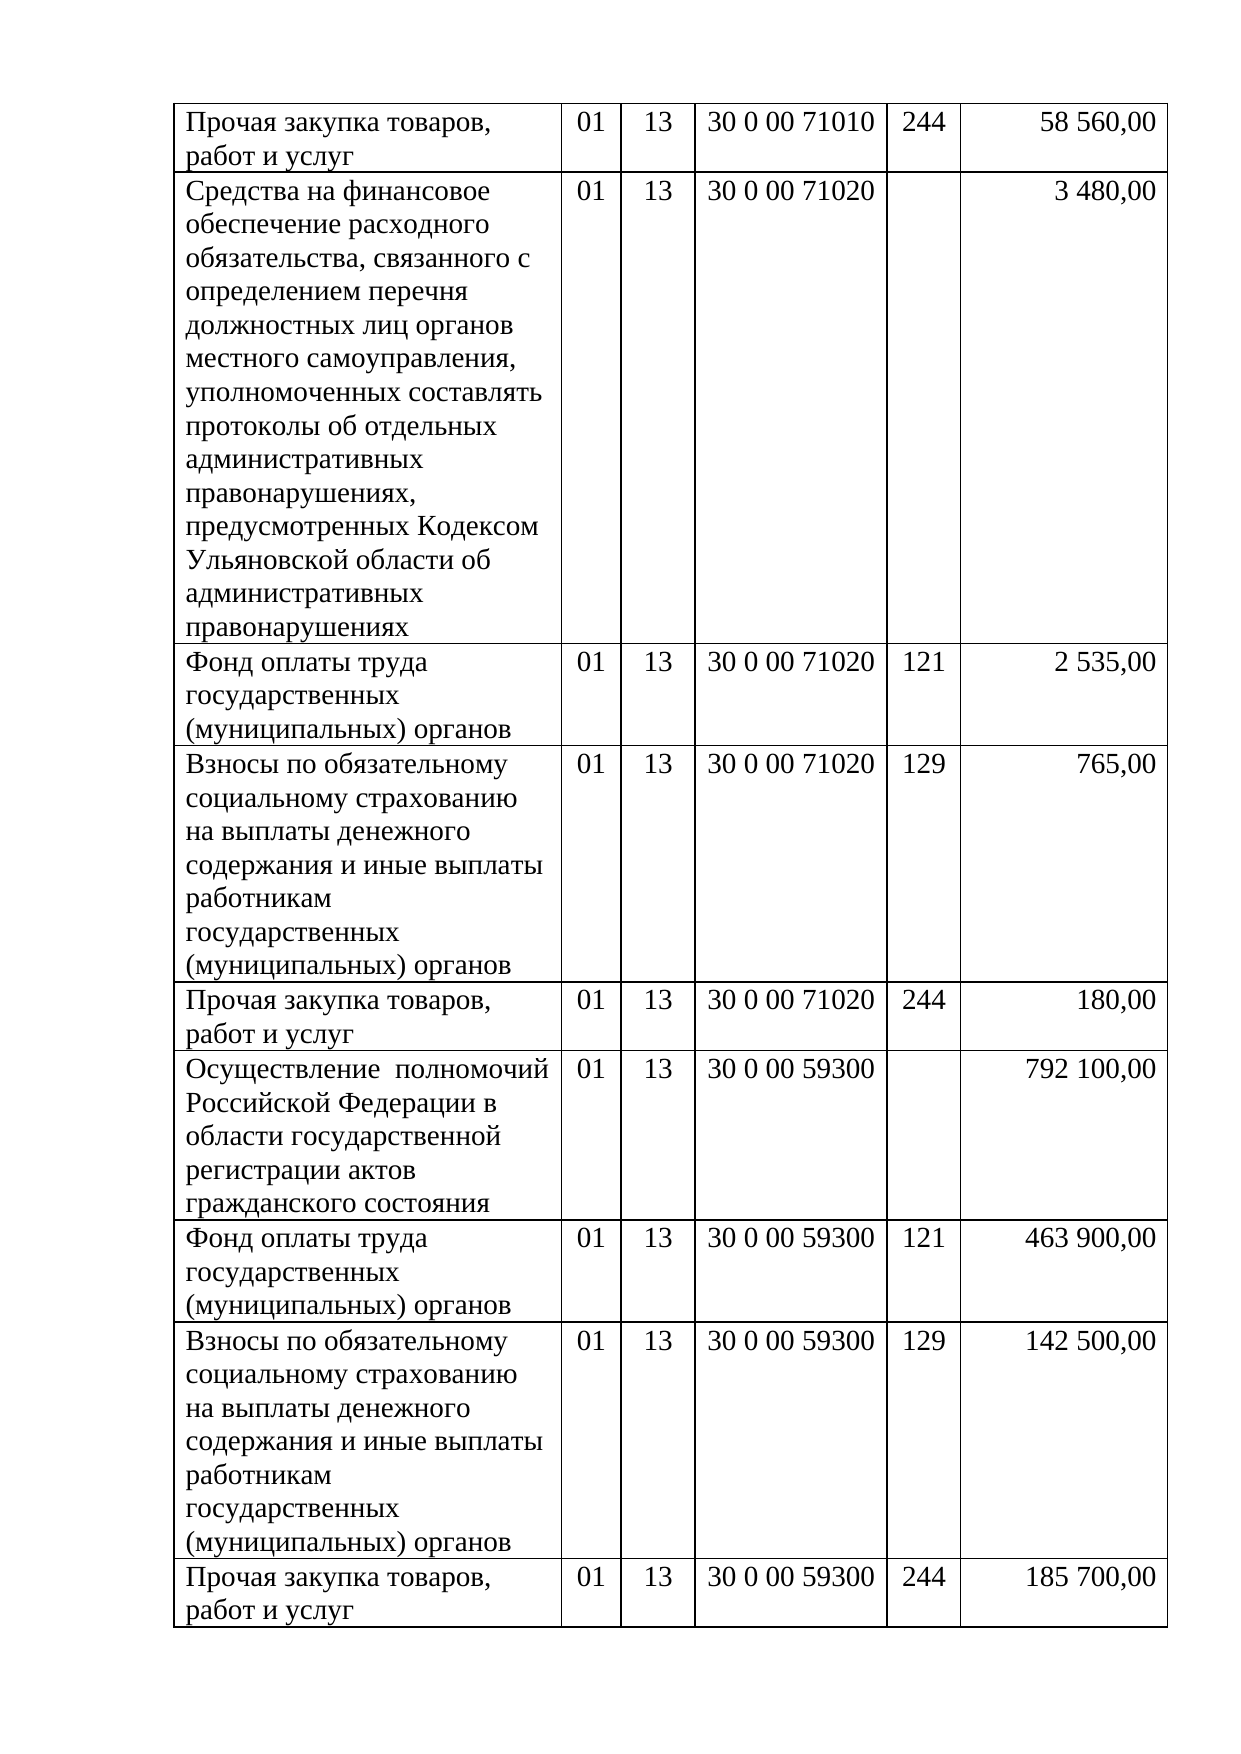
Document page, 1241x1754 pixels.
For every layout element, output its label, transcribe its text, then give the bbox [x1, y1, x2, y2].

table_cell 142 500,00 [961, 1323, 1167, 1557]
table_cell [888, 1051, 960, 1219]
table_cell 30 0 00 59300 [696, 1323, 886, 1557]
table_cell Взносы по обязательному социальному страхованию на выплаты денежного содержания и иные выплаты работникам государственных (муниципальных) органов [175, 746, 561, 981]
table_cell 13 [622, 1051, 694, 1219]
table_cell Фонд оплаты труда государственных (муниципальных) органов [175, 1221, 561, 1321]
table_cell 13 [622, 746, 694, 981]
table_cell 30 0 00 71020 [696, 173, 886, 642]
table_cell Прочая закупка товаров, работ и услуг [175, 104, 561, 171]
table_cell 129 [888, 1323, 960, 1557]
table_cell 01 [562, 1051, 620, 1219]
table_cell 01 [562, 1559, 620, 1626]
table_cell 13 [622, 983, 694, 1049]
table_cell 30 0 00 71020 [696, 983, 886, 1049]
table_cell 13 [622, 644, 694, 744]
table_cell 58 560,00 [961, 104, 1167, 171]
table_cell Прочая закупка товаров, работ и услуг [175, 1559, 561, 1626]
table_cell 30 0 00 59300 [696, 1221, 886, 1321]
table_cell 13 [622, 104, 694, 171]
table_cell Средства на финансовое обеспечение расходного обязательства, связанного с определением перечня должностных лиц органов местного самоуправления, уполномоченных составлять протоколы об отдельных административных правонарушениях, предусмотренных Кодексом Ульяновской области об административных правонарушениях [175, 173, 561, 642]
table_cell 185 700,00 [961, 1559, 1167, 1626]
table_cell 01 [562, 983, 620, 1049]
table_cell 01 [562, 1323, 620, 1557]
table_cell 13 [622, 1323, 694, 1557]
table_cell 13 [622, 1559, 694, 1626]
table_cell Фонд оплаты труда государственных (муниципальных) органов [175, 644, 561, 744]
table_cell 01 [562, 173, 620, 642]
table_cell 765,00 [961, 746, 1167, 981]
table_cell 244 [888, 983, 960, 1049]
table_cell 180,00 [961, 983, 1167, 1049]
table_cell Взносы по обязательному социальному страхованию на выплаты денежного содержания и иные выплаты работникам государственных (муниципальных) органов [175, 1323, 561, 1557]
table_cell 129 [888, 746, 960, 981]
table_cell 792 100,00 [961, 1051, 1167, 1219]
table_cell Осуществление полномочий Российской Федерации в области государственной регистрации актов гражданского состояния [175, 1051, 561, 1219]
table_cell Прочая закупка товаров, работ и услуг [175, 983, 561, 1049]
table_cell 30 0 00 59300 [696, 1051, 886, 1219]
table_cell 121 [888, 1221, 960, 1321]
table_cell 121 [888, 644, 960, 744]
table_cell 01 [562, 746, 620, 981]
table_cell 13 [622, 1221, 694, 1321]
table_cell 2 535,00 [961, 644, 1167, 744]
table_cell 30 0 00 59300 [696, 1559, 886, 1626]
table_cell 01 [562, 644, 620, 744]
table_cell 463 900,00 [961, 1221, 1167, 1321]
table_cell 244 [888, 1559, 960, 1626]
table_cell [888, 173, 960, 642]
table_cell 13 [622, 173, 694, 642]
table_cell 3 480,00 [961, 173, 1167, 642]
table_cell 30 0 00 71020 [696, 746, 886, 981]
table_cell 01 [562, 1221, 620, 1321]
table_cell 30 0 00 71020 [696, 644, 886, 744]
table_cell 244 [888, 104, 960, 171]
table_cell 30 0 00 71010 [696, 104, 886, 171]
table_cell 01 [562, 104, 620, 171]
